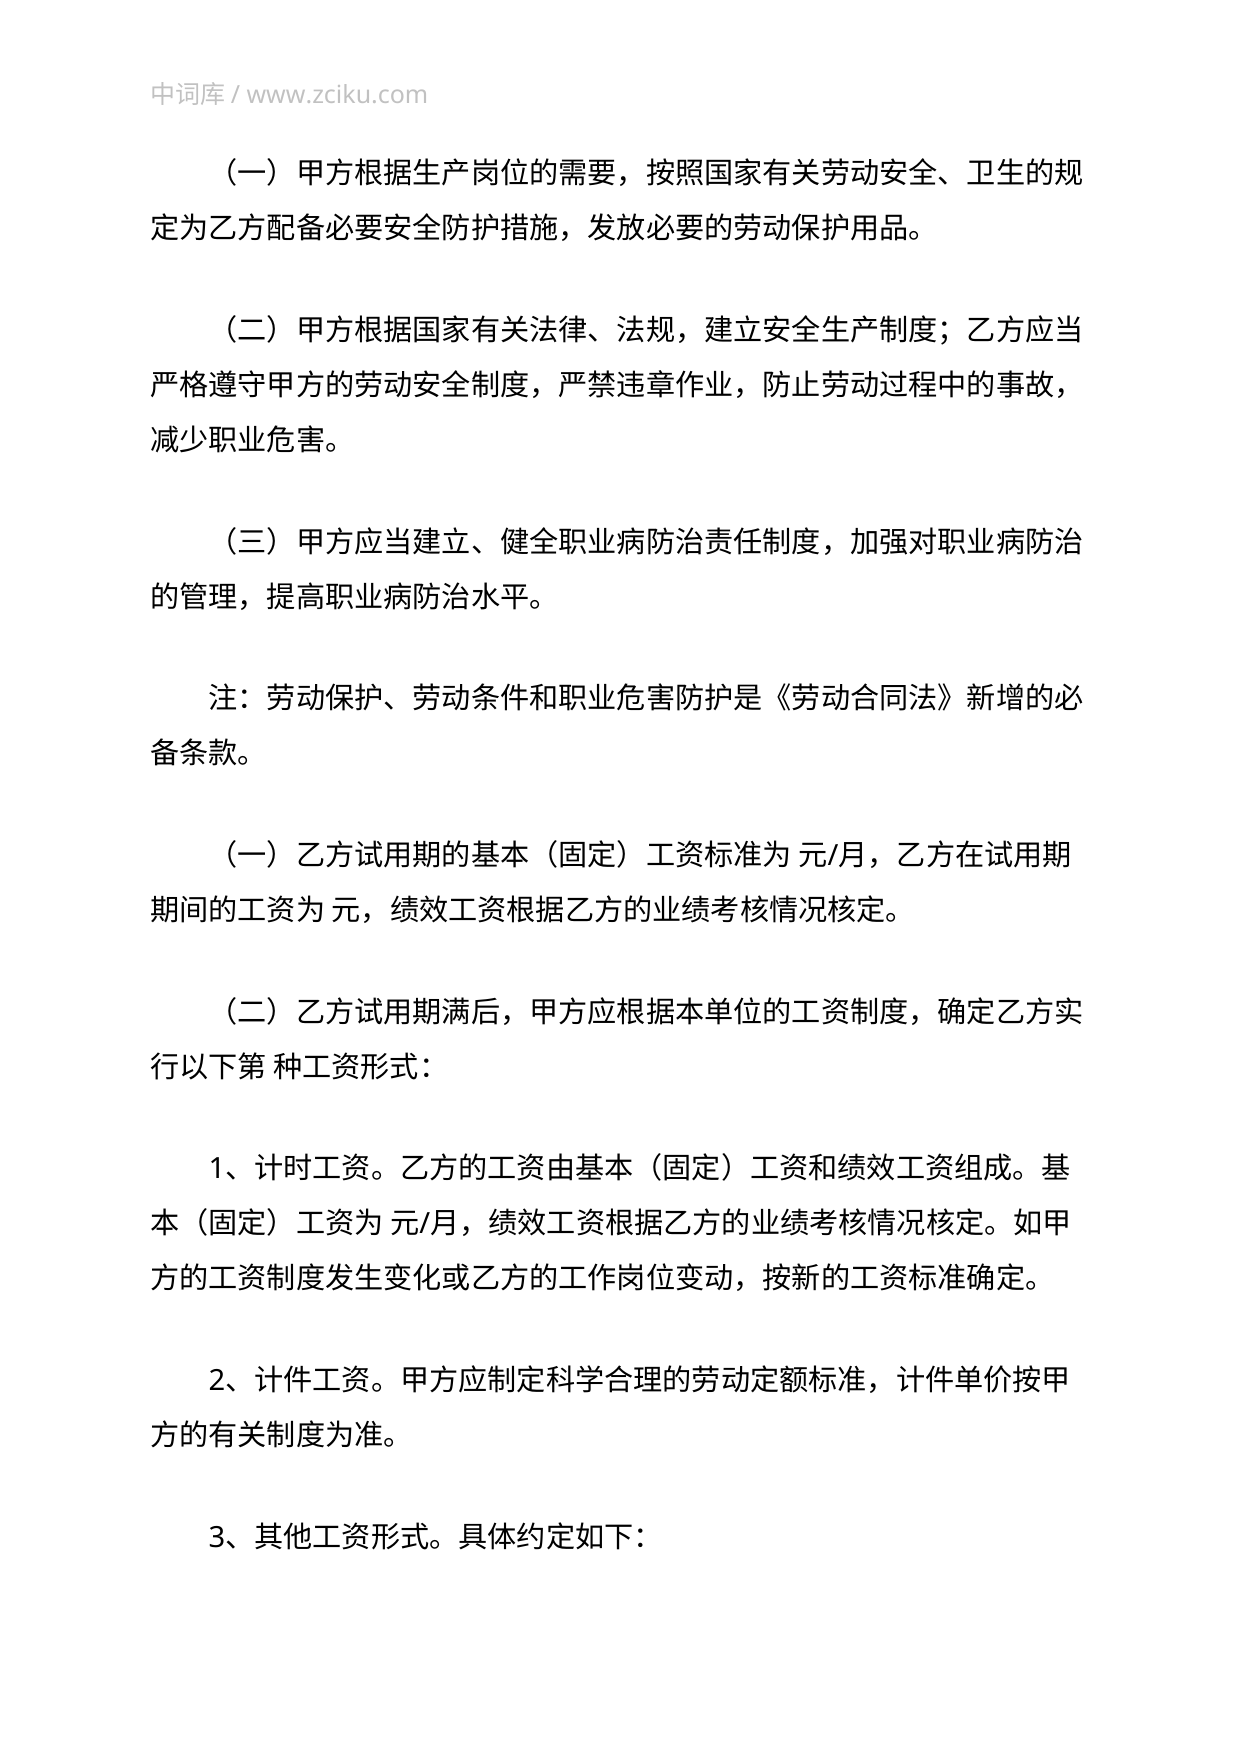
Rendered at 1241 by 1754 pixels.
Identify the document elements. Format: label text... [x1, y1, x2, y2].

text （一）甲方根据生产岗位的需要，按照国家有关劳动安全、卫生的规定为乙方配备必要安全防护措施，发放必要的劳动保护用品。 [150, 150, 1090, 247]
text （二）甲方根据国家有关法律、法规，建立安全生产制度；乙方应当严格遵守甲方的劳动安全制度，严禁违章作业，防止劳动过程中的事故，减少职业危害。 [150, 307, 1090, 459]
text 2、计件工资。甲方应制定科学合理的劳动定额标准，计件单价按甲方的有关制度为准。 [150, 1357, 1090, 1454]
text （三）甲方应当建立、健全职业病防治责任制度，加强对职业病防治的管理，提高职业病防治水平。 [150, 518, 1090, 615]
text （一）乙方试用期的基本（固定）工资标准为 元/月，乙方在试用期期间的工资为 元，绩效工资根据乙方的业绩考核情况核定。 [150, 832, 1090, 929]
text 1、计时工资。乙方的工资由基本（固定）工资和绩效工资组成。基本（固定）工资为 元/月，绩效工资根据乙方的业绩考核情况核定。如甲方的工资制度发生变化或乙方的工作岗位变动，按新的工资标准确定。 [150, 1145, 1090, 1297]
text 注：劳动保护、劳动条件和职业危害防护是《劳动合同法》新增的必备条款。 [150, 675, 1090, 772]
text （二）乙方试用期满后，甲方应根据本单位的工资制度，确定乙方实行以下第 种工资形式： [150, 988, 1090, 1086]
text 3、其他工资形式。具体约定如下： [150, 1513, 1090, 1556]
